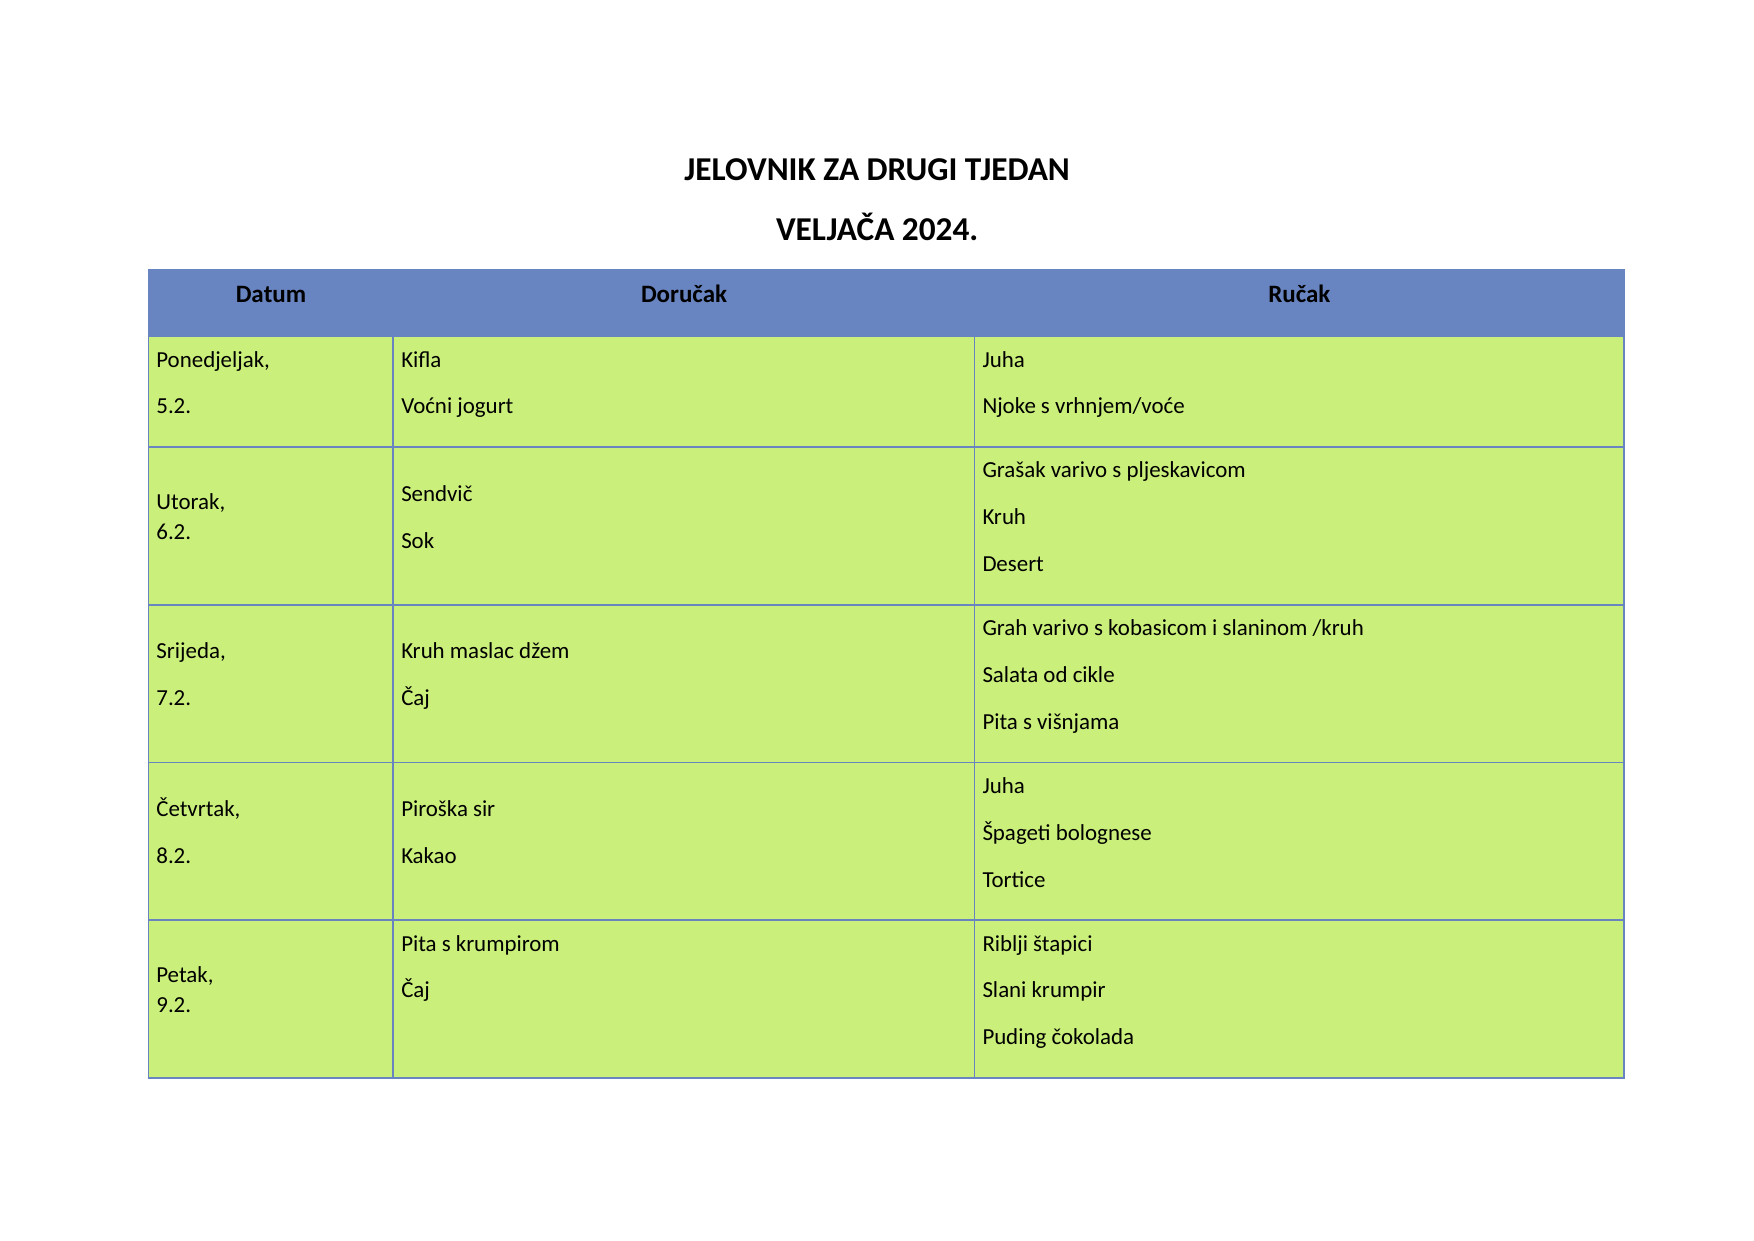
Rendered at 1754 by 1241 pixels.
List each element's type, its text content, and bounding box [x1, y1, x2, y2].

table_header Datum [149, 271, 392, 335]
table_cell Utorak, 6.2. [149, 448, 392, 604]
table_header Ručak [975, 271, 1623, 335]
text VELJAČA 2024. [148, 208, 1606, 249]
table_cell Petak, 9.2. [149, 921, 392, 1077]
table_cell Grah varivo s kobasicom i slaninom /kruh Salata od cikle Pita s višnjama [975, 606, 1623, 762]
table_cell Piroška sir Kakao [394, 763, 974, 919]
table_cell Riblji štapici Slani krumpir Puding čokolada [975, 921, 1623, 1077]
table_cell Juha Špageti bolognese Tortice [975, 763, 1623, 919]
table_cell Juha Njoke s vrhnjem/voće [975, 337, 1623, 446]
table_header Doručak [394, 271, 974, 335]
table_cell Kruh maslac džem Čaj [394, 606, 974, 762]
table_cell Kifla Voćni jogurt [394, 337, 974, 446]
table_cell Ponedjeljak, 5.2. [149, 337, 392, 446]
table_cell Srijeda, 7.2. [149, 606, 392, 762]
table_cell Četvrtak, 8.2. [149, 763, 392, 919]
table_cell Pita s krumpirom Čaj [394, 921, 974, 1077]
table_cell Sendvič Sok [394, 448, 974, 604]
text JELOVNIK ZA DRUGI TJEDAN [148, 148, 1606, 188]
table_cell Grašak varivo s pljeskavicom Kruh Desert [975, 448, 1623, 604]
